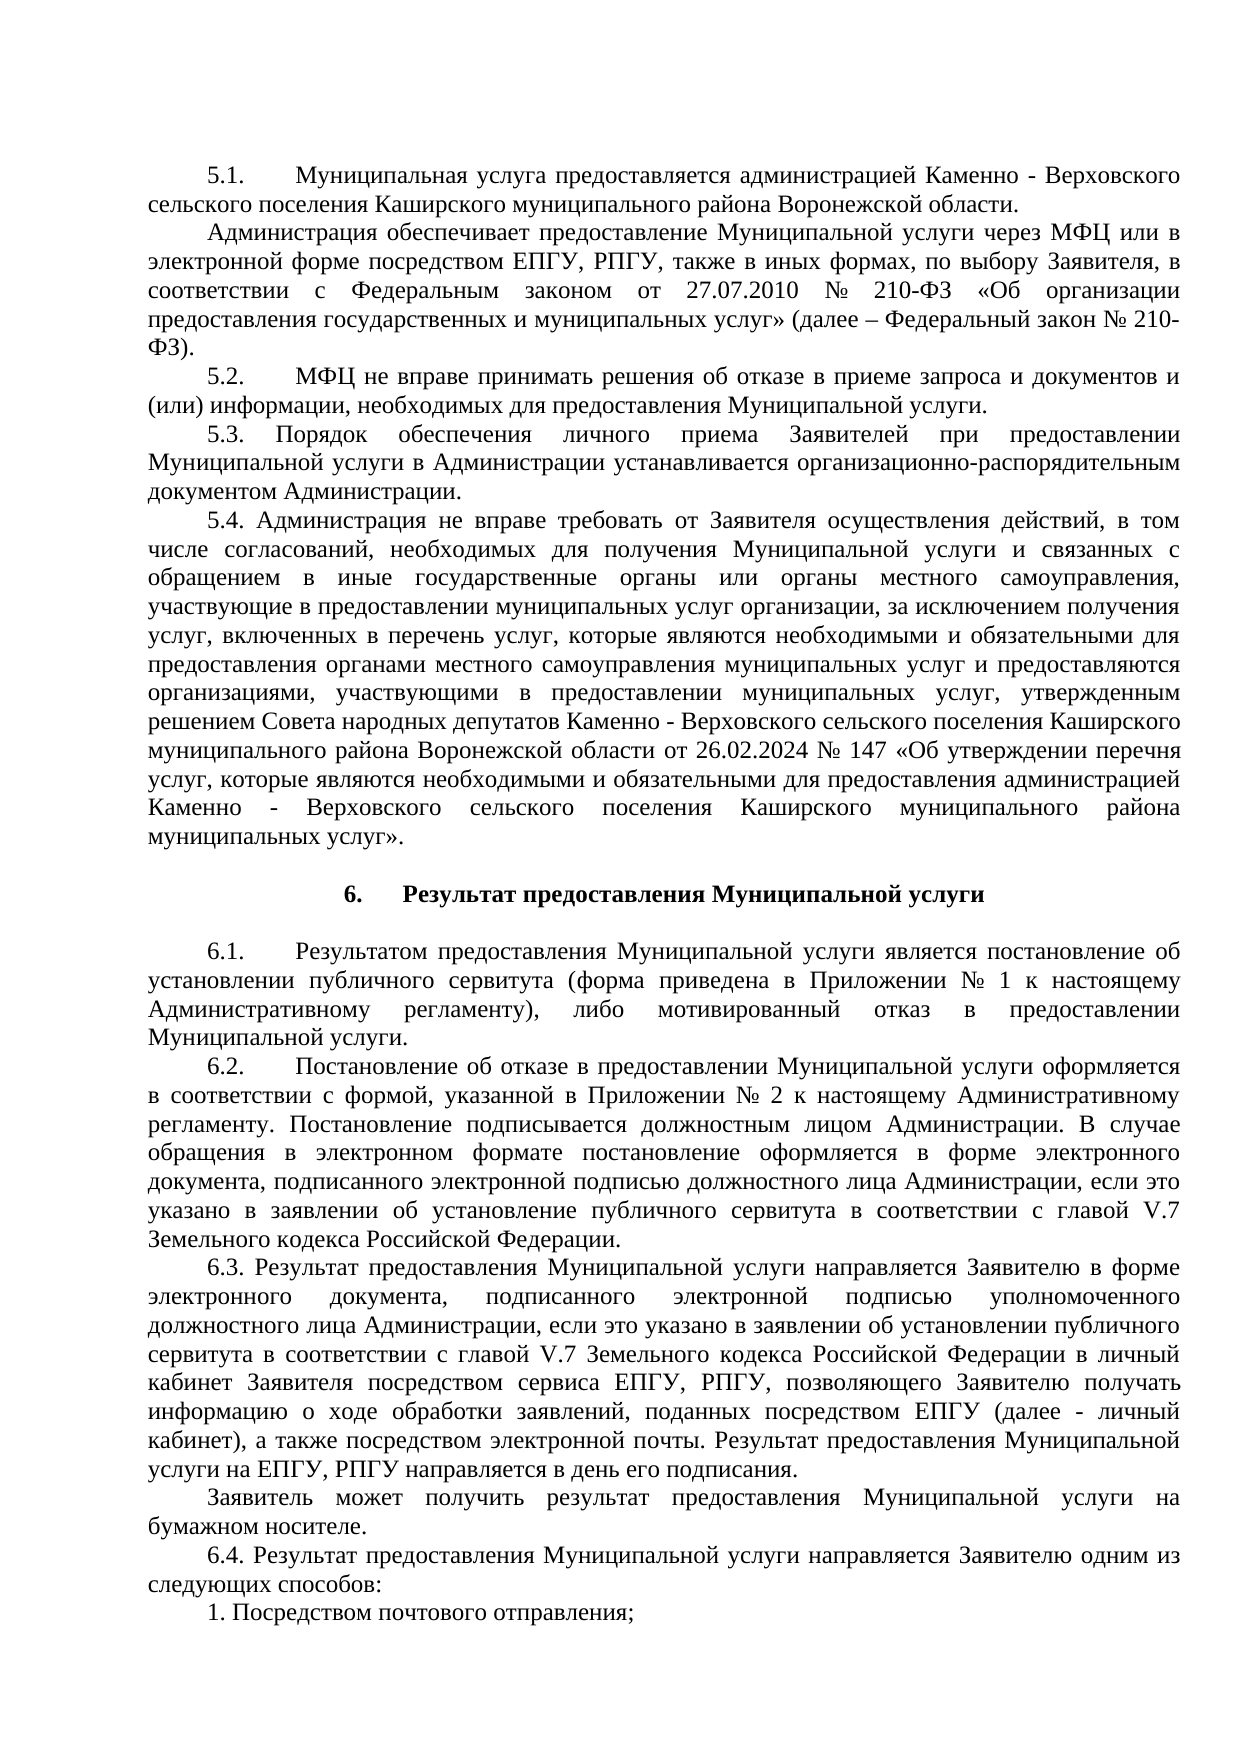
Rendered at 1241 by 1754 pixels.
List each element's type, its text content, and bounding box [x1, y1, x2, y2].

list Результатом предоставления Муниципальной услуги является постановление об установлении публичного сервитута (форма приведена в Приложении № 1 к настоящему Административному регламенту), либо мотивированный отказ в предоставлении Муниципальной услуги. [148, 936, 1181, 1051]
list Постановление об отказе в предоставлении Муниципальной услуги оформляется в соответствии с формой, указанной в Приложении № 2 к настоящему Административному регламенту. Постановление подписывается должностным лицом Администрации. В случае обращения в электронном формате постановление оформляется в форме электронного документа, подписанного электронной подписью должностного лица Администрации, если это указано в заявлении об установление публичного сервитута в соответствии с главой V.7 Земельного кодекса Российской Федерации. [148, 1051, 1181, 1252]
text Администрация обеспечивает предоставление Муниципальной услуги через МФЦ или в электронной форме посредством ЕПГУ, РПГУ, также в иных формах, по выбору Заявителя, в соответствии с Федеральным законом от 27.07.2010 № 210-ФЗ «Об организации предоставления государственных и муниципальных услуг» (далее – Федеральный закон № 210-ФЗ). [148, 217, 1181, 361]
text 6.4. Результат предоставления Муниципальной услуги направляется Заявителю одним из следующих способов: [148, 1540, 1181, 1597]
text Заявитель может получить результат предоставления Муниципальной услуги на бумажном носителе. [148, 1482, 1181, 1540]
text 5.4. Администрация не вправе требовать от Заявителя осуществления действий, в том числе согласований, необходимых для получения Муниципальной услуги и связанных с обращением в иные государственные органы или органы местного самоуправления, участвующие в предоставлении муниципальных услуг организации, за исключением получения услуг, включенных в перечень услуг, которые являются необходимыми и обязательными для предоставления органами местного самоуправления муниципальных услуг и предоставляются организациями, участвующими в предоставлении муниципальных услуг, утвержденным решением Совета народных депутатов Каменно - Верховского сельского поселения Каширского муниципального района Воронежской области от 26.02.2024 № 147 «Об утверждении перечня услуг, которые являются необходимыми и обязательными для предоставления администрацией Каменно - Верховского сельского поселения Каширского муниципального района муниципальных услуг». [148, 505, 1181, 850]
list Результат предоставления Муниципальной услуги [148, 879, 1181, 907]
list Муниципальная услуга предоставляется администрацией Каменно - Верховского сельского поселения Каширского муниципального района Воронежской области. [148, 160, 1181, 217]
list МФЦ не вправе принимать решения об отказе в приеме запроса и документов и (или) информации, необходимых для предоставления Муниципальной услуги. [148, 361, 1181, 419]
text 6.3. Результат предоставления Муниципальной услуги направляется Заявителю в форме электронного документа, подписанного электронной подписью уполномоченного должностного лица Администрации, если это указано в заявлении об установлении публичного сервитута в соответствии с главой V.7 Земельного кодекса Российской Федерации в личный кабинет Заявителя посредством сервиса ЕПГУ, РПГУ, позволяющего Заявителю получать информацию о ходе обработки заявлений, поданных посредством ЕПГУ (далее - личный кабинет), а также посредством электронной почты. Результат предоставления Муниципальной услуги на ЕПГУ, РПГУ направляется в день его подписания. [148, 1252, 1181, 1482]
text 5.3. Порядок обеспечения личного приема Заявителей при предоставлении Муниципальной услуги в Администрации устанавливается организационно-распорядительным документом Администрации. [148, 419, 1181, 505]
text 1. Посредством почтового отправления; [148, 1597, 1181, 1626]
